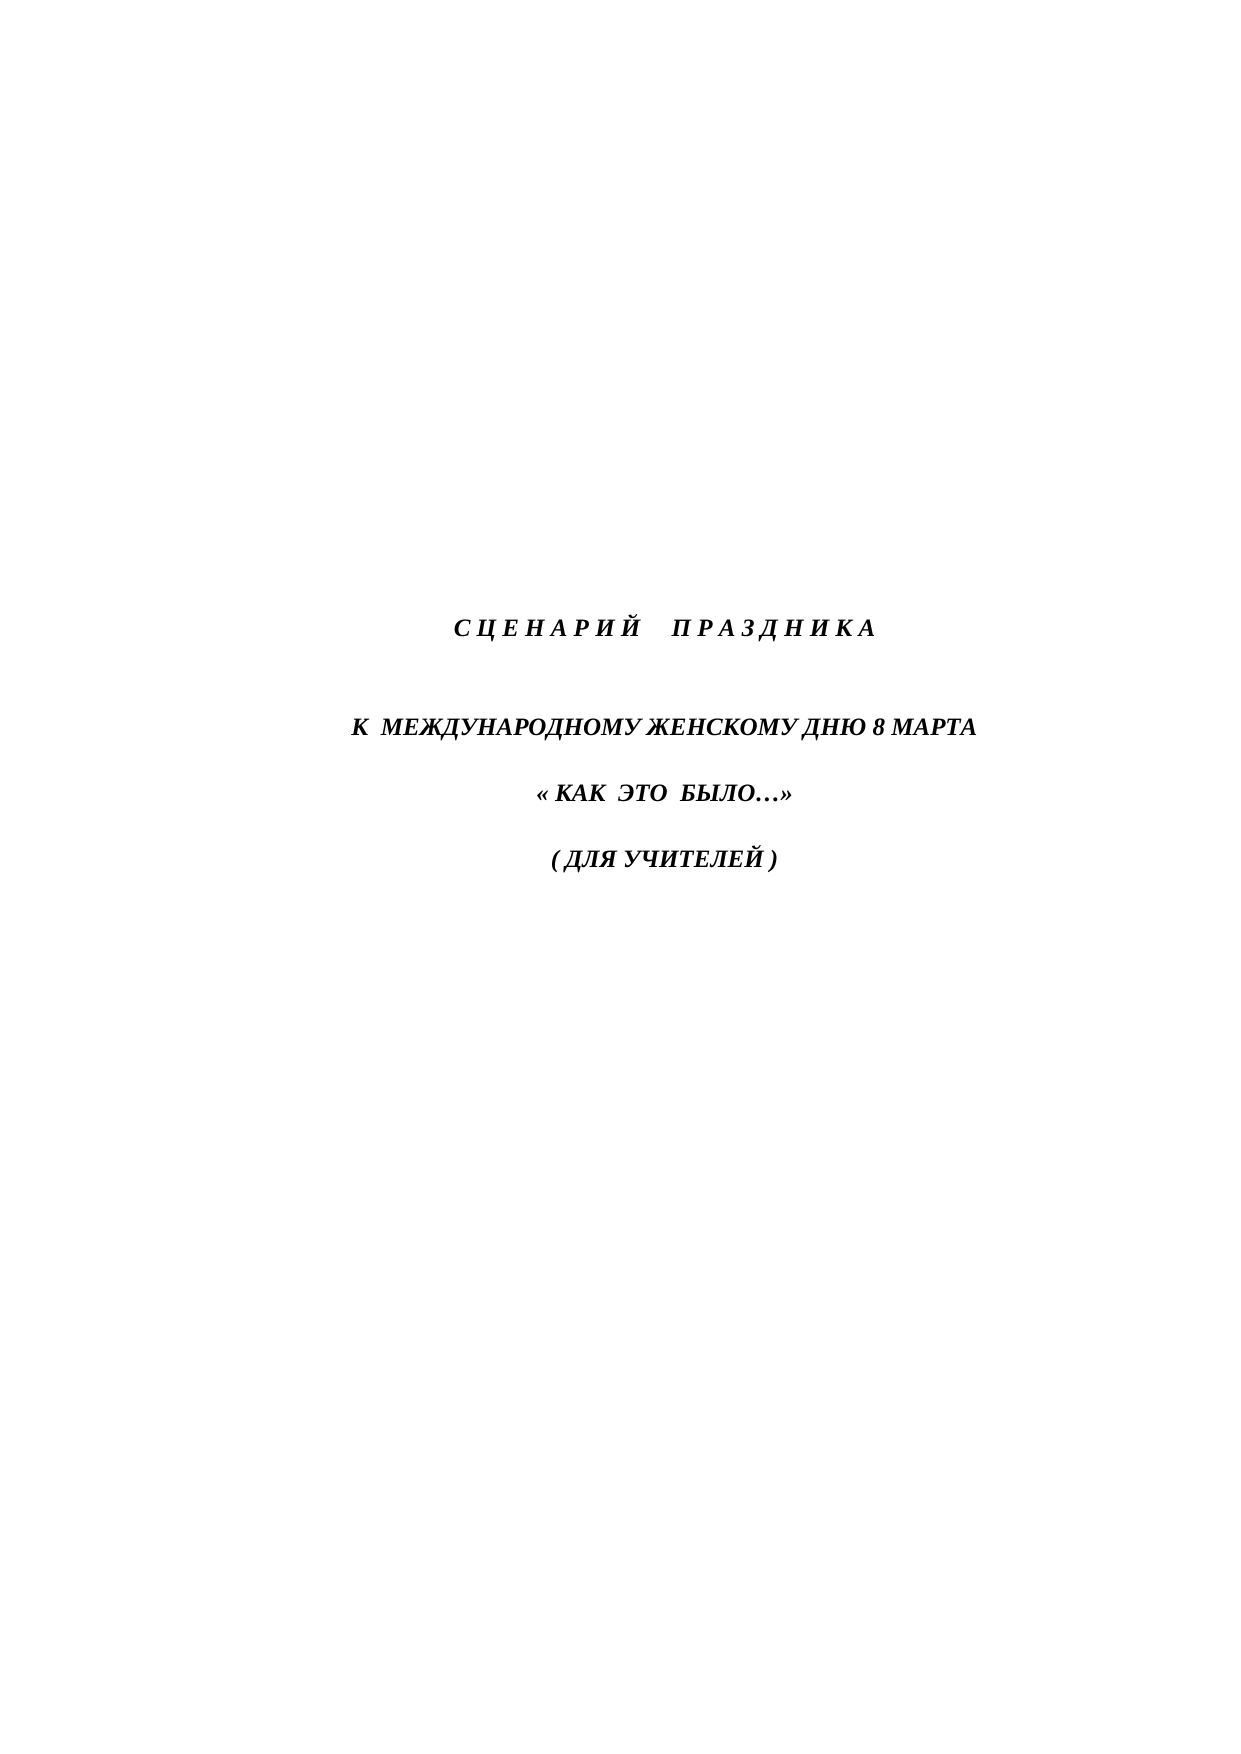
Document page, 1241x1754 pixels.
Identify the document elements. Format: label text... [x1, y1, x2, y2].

text С Ц Е Н А Р И Й П Р А З Д Н И К А [177, 613, 1152, 642]
text « КАК ЭТО БЫЛО…» [177, 778, 1152, 807]
text ( ДЛЯ УЧИТЕЛЕЙ ) [177, 844, 1152, 873]
text К МЕЖДУНАРОДНОМУ ЖЕНСКОМУ ДНЮ 8 МАРТА [177, 712, 1152, 741]
